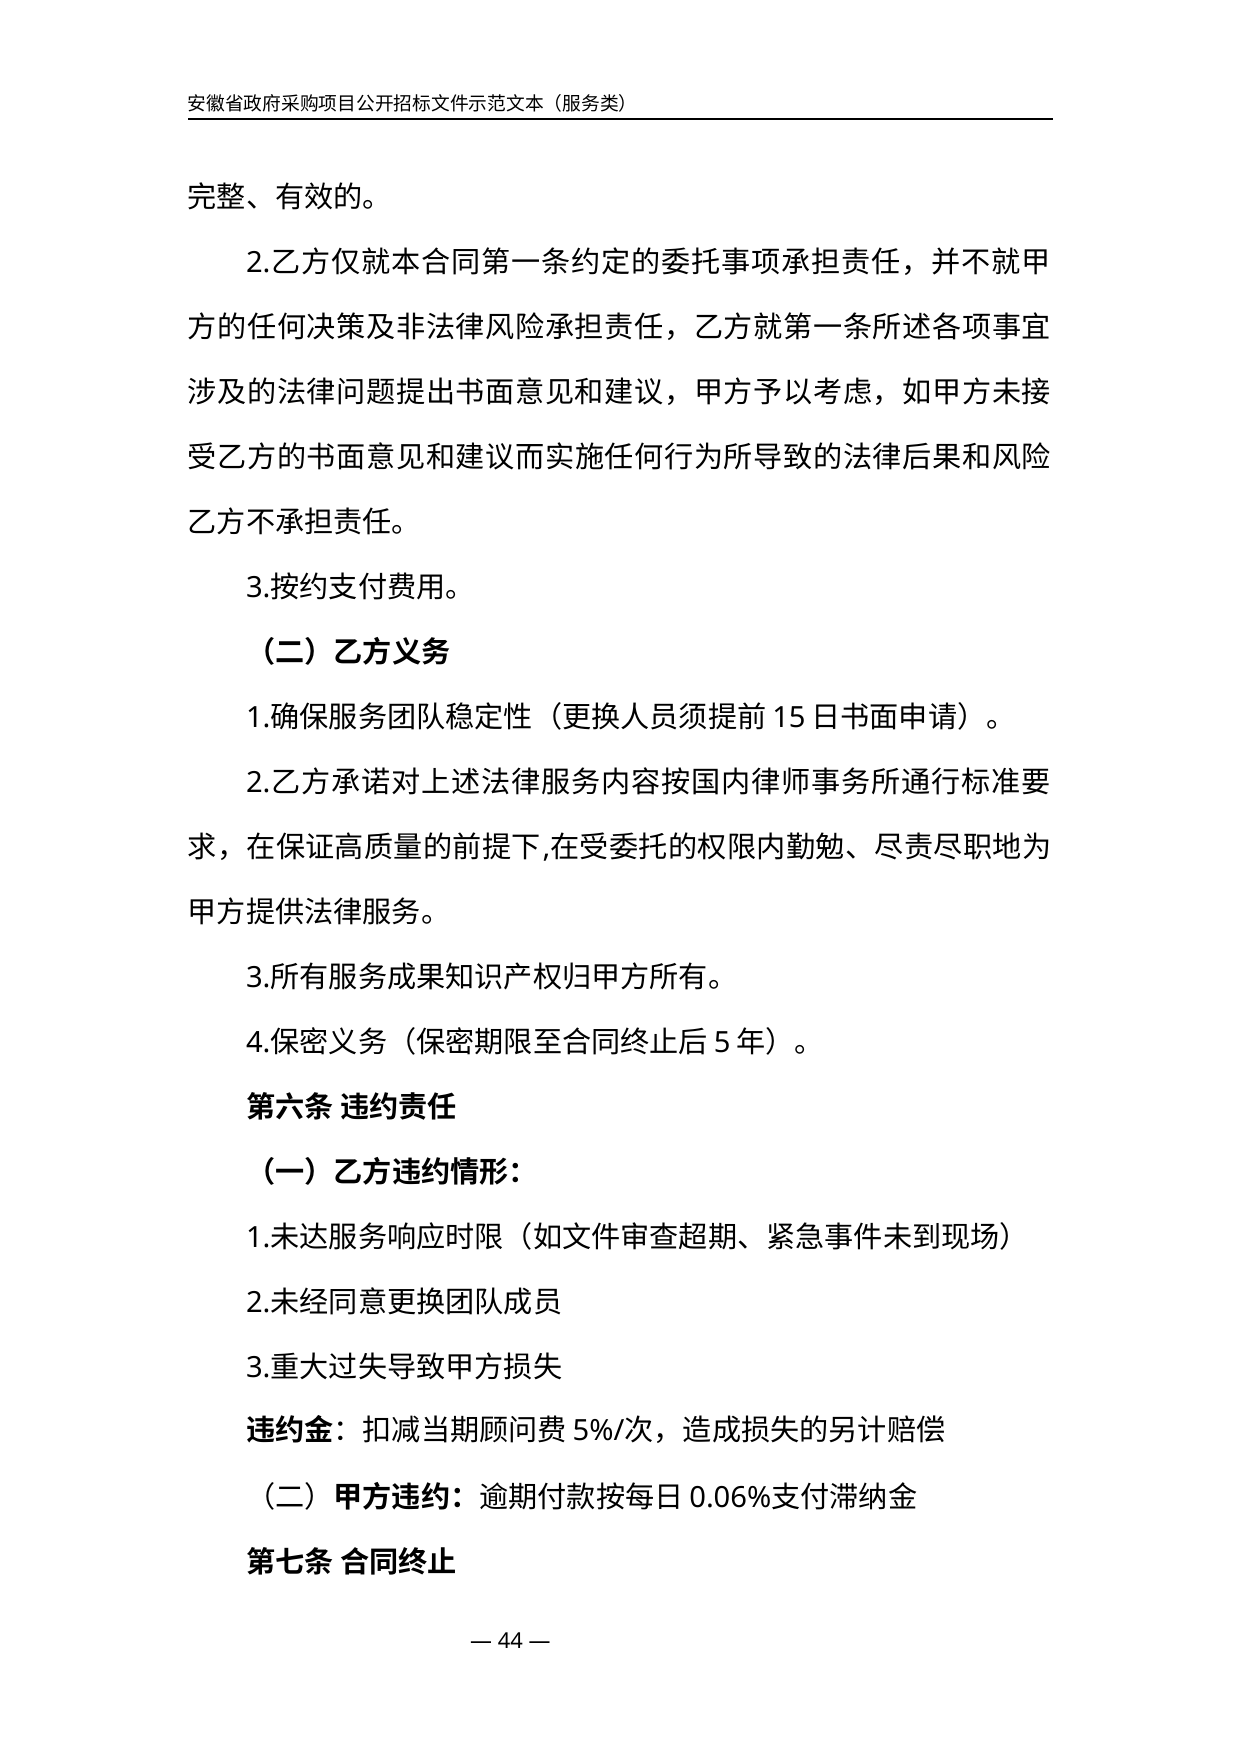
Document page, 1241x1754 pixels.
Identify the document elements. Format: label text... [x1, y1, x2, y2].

text ​违约金​：扣减当期顾问费5%/次，造成损失的另计赔偿 [187, 1397, 1053, 1462]
text 4.保密义务（保密期限至合同终止后5年）。 [187, 1007, 1053, 1072]
text 2.乙方仅就本合同第一条约定的委托事项承担责任，并不就甲方的任何决策及非法律风险承担责任，乙方就第一条所述各项事宜涉及的法律问题提出书面意见和建议，甲方予以考虑，如甲方未接受乙方的书面意见和建议而实施任何行为所导致的法律后果和风险乙方不承担责任。 [187, 227, 1053, 552]
text （一）乙方违约情形​： [187, 1137, 1053, 1202]
text 3.按约支付费用。 [187, 552, 1053, 617]
text 第六条 违约责任​ [187, 1072, 1053, 1137]
text 第七条 合同终止​ [187, 1527, 1053, 1592]
text 2.乙方承诺对上述法律服务内容按国内律师事务所通行标准要求，在保证高质量的前提下,在受委托的权限内勤勉、尽责尽职地为甲方提供法律服务。 [187, 747, 1053, 942]
text 1.未达服务响应时限（如文件审查超期、紧急事件未到现场） [187, 1202, 1053, 1267]
text 3.重大过失导致甲方损失 [187, 1332, 1053, 1397]
text （二）乙方义务​ [187, 617, 1053, 682]
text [187, 162, 1053, 227]
text 2.未经同意更换团队成员 [187, 1267, 1053, 1332]
text 3.所有服务成果知识产权归甲方所有。 [187, 942, 1053, 1007]
text 1.确保服务团队稳定性（更换人员须提前15日书面申请）。 [187, 682, 1053, 747]
text （二）甲方违约​：逾期付款按每日0.06%支付滞纳金 [187, 1462, 1053, 1527]
